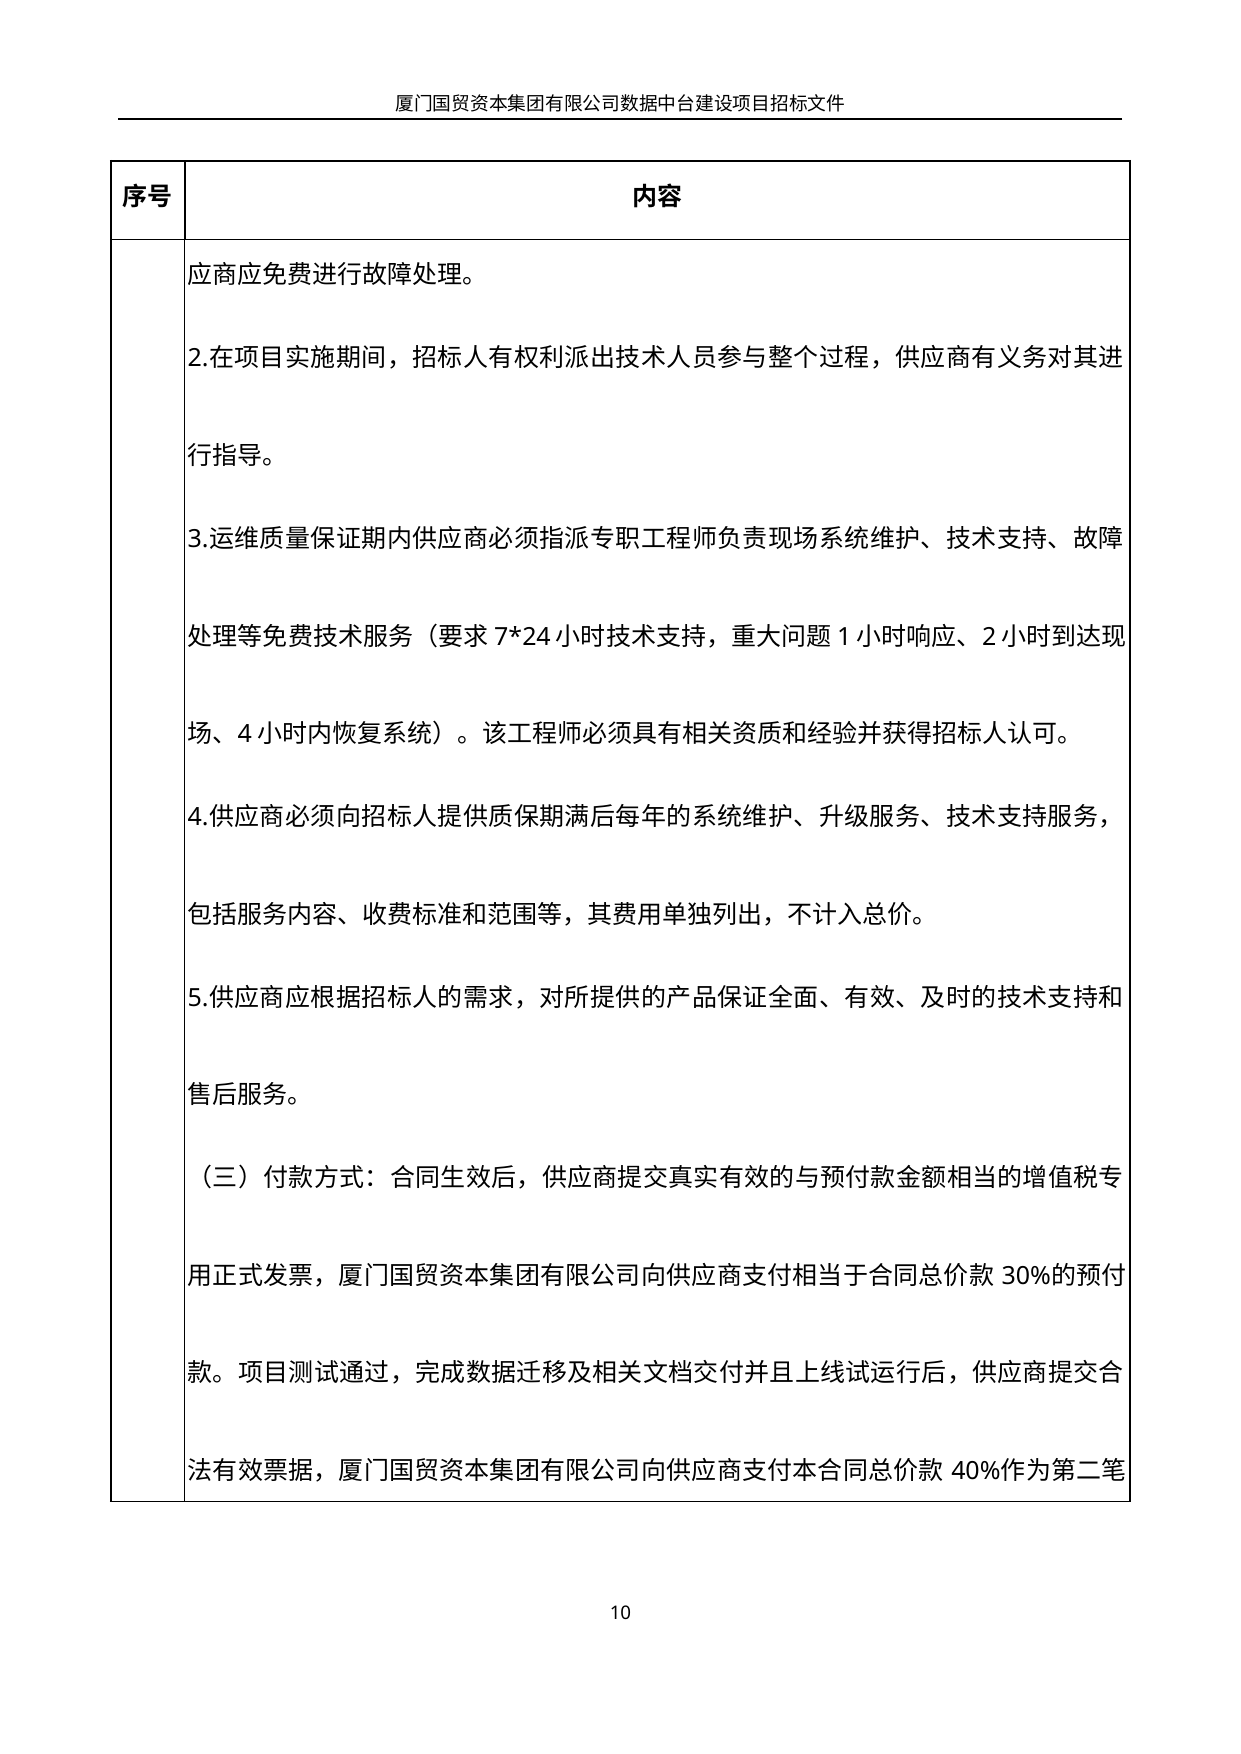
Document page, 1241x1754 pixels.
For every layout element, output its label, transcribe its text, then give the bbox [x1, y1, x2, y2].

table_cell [185, 240, 1129, 1501]
table_header 序号 [112, 162, 184, 239]
table_header 内容 [186, 162, 1129, 239]
